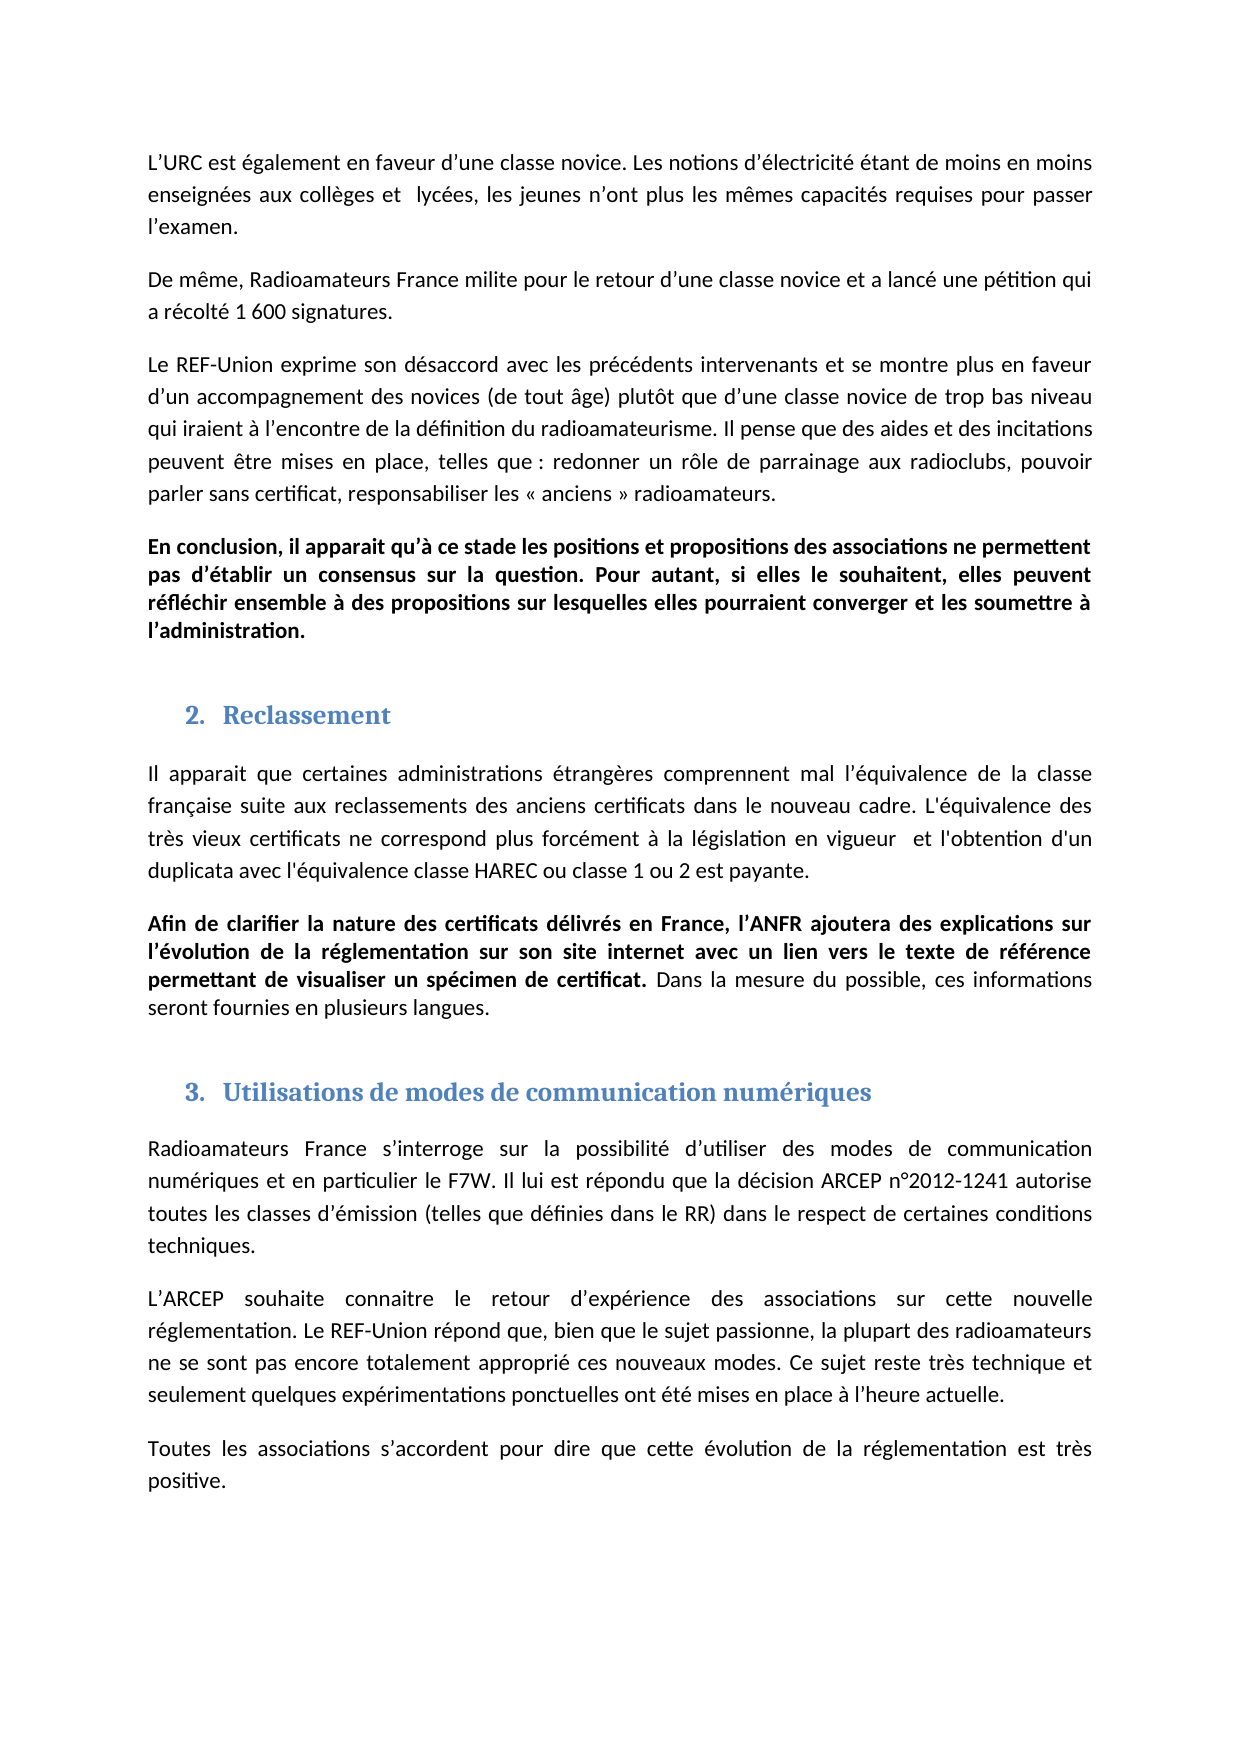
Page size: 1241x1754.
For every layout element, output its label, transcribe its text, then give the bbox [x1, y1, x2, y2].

text Radioamateurs France s’interroge sur la possibilité d’utiliser des modes de communication numériques et en particulier le F7W. Il lui est répondu que la décision ARCEP n°2012-1241 autorise toutes les classes d’émission (telles que définies dans le RR) dans le respect de certaines conditions techniques. [148, 1134, 1093, 1259]
text Afin de clarifier la nature des certificats délivrés en France, l’ANFR ajoutera des explications sur l’évolution de la réglementation sur son site internet avec un lien vers le texte de référence permettant de visualiser un spécimen de certificat. Dans la mesure du possible, ces informations seront fournies en plusieurs langues. [148, 909, 1093, 1021]
text Toutes les associations s’accordent pour dire que cette évolution de la réglementation est très positive. [148, 1434, 1093, 1494]
text En conclusion, il apparait qu’à ce stade les positions et propositions des associations ne permettent pas d’établir un consensus sur la question. Pour autant, si elles le souhaitent, elles peuvent réfléchir ensemble à des propositions sur lesquelles elles pourraient converger et les soumettre à l’administration. [148, 532, 1093, 644]
text L’URC est également en faveur d’une classe novice. Les notions d’électricité étant de moins en moins enseignées aux collèges et lycées, les jeunes n’ont plus les mêmes capacités requises pour passer l’examen. [148, 148, 1093, 240]
text Il apparait que certaines administrations étrangères comprennent mal l’équivalence de la classe française suite aux reclassements des anciens certificats dans le nouveau cadre. L'équivalence des très vieux certificats ne correspond plus forcément à la législation en vigueur et l'obtention d'un duplicata avec l'équivalence classe HAREC ou classe 1 ou 2 est payante. [148, 759, 1093, 884]
list Reclassement [185, 700, 1093, 731]
text Le REF-Union exprime son désaccord avec les précédents intervenants et se montre plus en faveur d’un accompagnement des novices (de tout âge) plutôt que d’une classe novice de trop bas niveau qui iraient à l’encontre de la définition du radioamateurisme. Il pense que des aides et des incitations peuvent être mises en place, telles que : redonner un rôle de parrainage aux radioclubs, pouvoir parler sans certificat, responsabiliser les « anciens » radioamateurs. [148, 350, 1093, 507]
text De même, Radioamateurs France milite pour le retour d’une classe novice et a lancé une pétition qui a récolté 1 600 signatures. [148, 265, 1093, 325]
list Utilisations de modes de communication numériques [185, 1077, 1093, 1108]
text L’ARCEP souhaite connaitre le retour d’expérience des associations sur cette nouvelle réglementation. Le REF-Union répond que, bien que le sujet passionne, la plupart des radioamateurs ne se sont pas encore totalement approprié ces nouveaux modes. Ce sujet reste très technique et seulement quelques expérimentations ponctuelles ont été mises en place à l’heure actuelle. [148, 1284, 1093, 1409]
